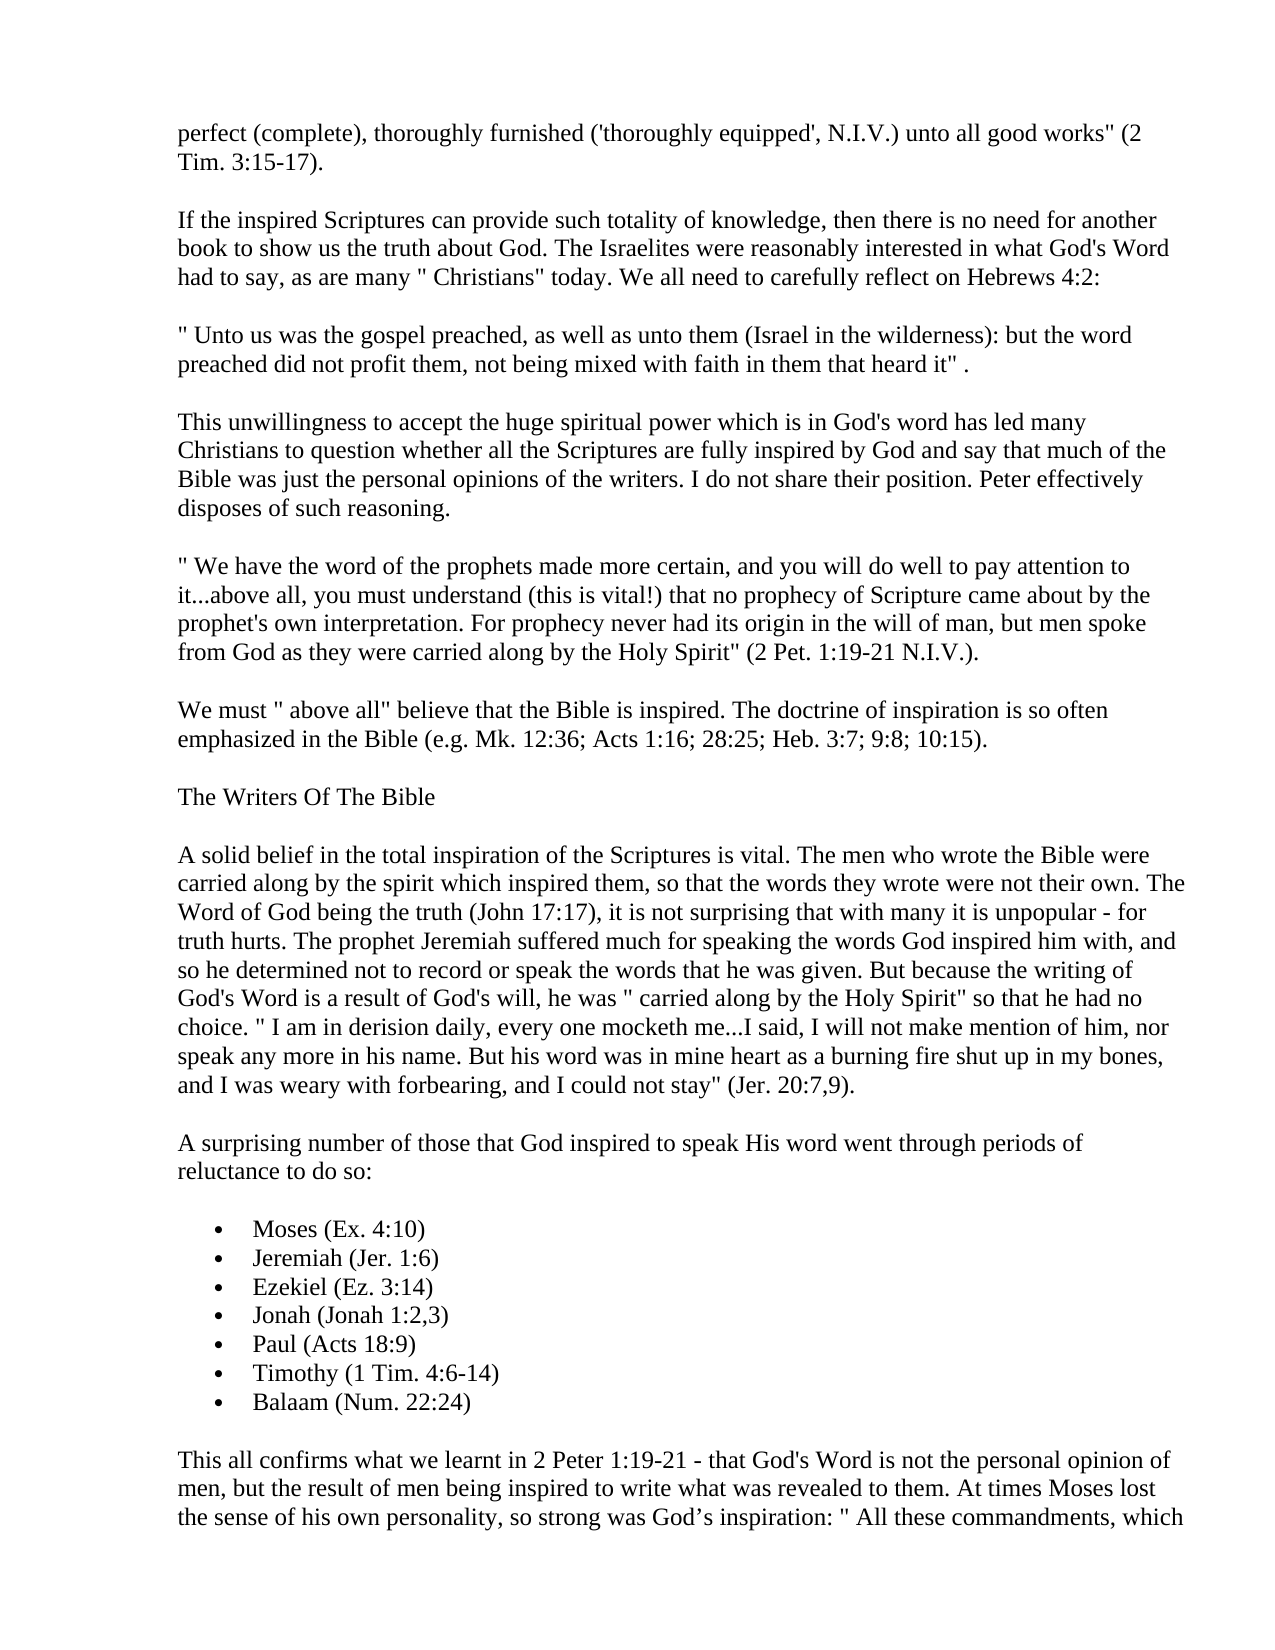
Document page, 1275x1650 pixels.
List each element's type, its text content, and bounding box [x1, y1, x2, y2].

text " Unto us was the gospel preached, as well as unto them (Israel in the wilderness): but the word preached did not profit them, not being mixed with faith in them that heard it" . [177, 320, 1186, 378]
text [177, 118, 1186, 176]
list Paul (Acts 18:9) [215, 1329, 1186, 1358]
list Jeremiah (Jer. 1:6) [215, 1243, 1186, 1272]
list Balaam (Num. 22:24) [215, 1387, 1186, 1416]
text If the inspired Scriptures can provide such totality of knowledge, then there is no need for another book to show us the truth about God. The Israelites were reasonably interested in what God's Word had to say, as are many " Christians" today. We all need to carefully reflect on Hebrews 4:2: [177, 205, 1186, 291]
text " We have the word of the prophets made more certain, and you will do well to pay attention to it...above all, you must understand (this is vital!) that no prophecy of Scripture came about by the prophet's own interpretation. For prophecy never had its origin in the will of man, but men spoke from God as they were carried along by the Holy Spirit" (2 Pet. 1:19-21 N.I.V.). [177, 551, 1186, 666]
list Moses (Ex. 4:10) [215, 1214, 1186, 1243]
text A solid belief in the total inspiration of the Scriptures is vital. The men who wrote the Bible were carried along by the spirit which inspired them, so that the words they wrote were not their own. The Word of God being the truth (John 17:17), it is not surprising that with many it is unpopular - for truth hurts. The prophet Jeremiah suffered much for speaking the words God inspired him with, and so he determined not to record or speak the words that he was given. But because the writing of God's Word is a result of God's will, he was " carried along by the Holy Spirit" so that he had no choice. " I am in derision daily, every one mocketh me...I said, I will not make mention of him, nor speak any more in his name. But his word was in mine heart as a burning fire shut up in my bones, and I was weary with forbearing, and I could not stay" (Jer. 20:7,9). [177, 840, 1186, 1098]
text The Writers Of The Bible [177, 782, 1186, 811]
list Ezekiel (Ez. 3:14) [215, 1272, 1186, 1301]
text A surprising number of those that God inspired to speak His word went through periods of reluctance to do so: [177, 1128, 1186, 1185]
text This unwillingness to accept the huge spiritual power which is in God's word has led many Christians to question whether all the Scriptures are fully inspired by God and say that much of the Bible was just the personal opinions of the writers. I do not share their position. Peter effectively disposes of such reasoning. [177, 407, 1186, 522]
text We must " above all" believe that the Bible is inspired. The doctrine of inspiration is so often emphasized in the Bible (e.g. Mk. 12:36; Acts 1:16; 28:25; Heb. 3:7; 9:8; 10:15). [177, 695, 1186, 753]
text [177, 1445, 1186, 1531]
list Jonah (Jonah 1:2,3) [215, 1301, 1186, 1329]
list Timothy (1 Tim. 4:6-14) [215, 1358, 1186, 1387]
